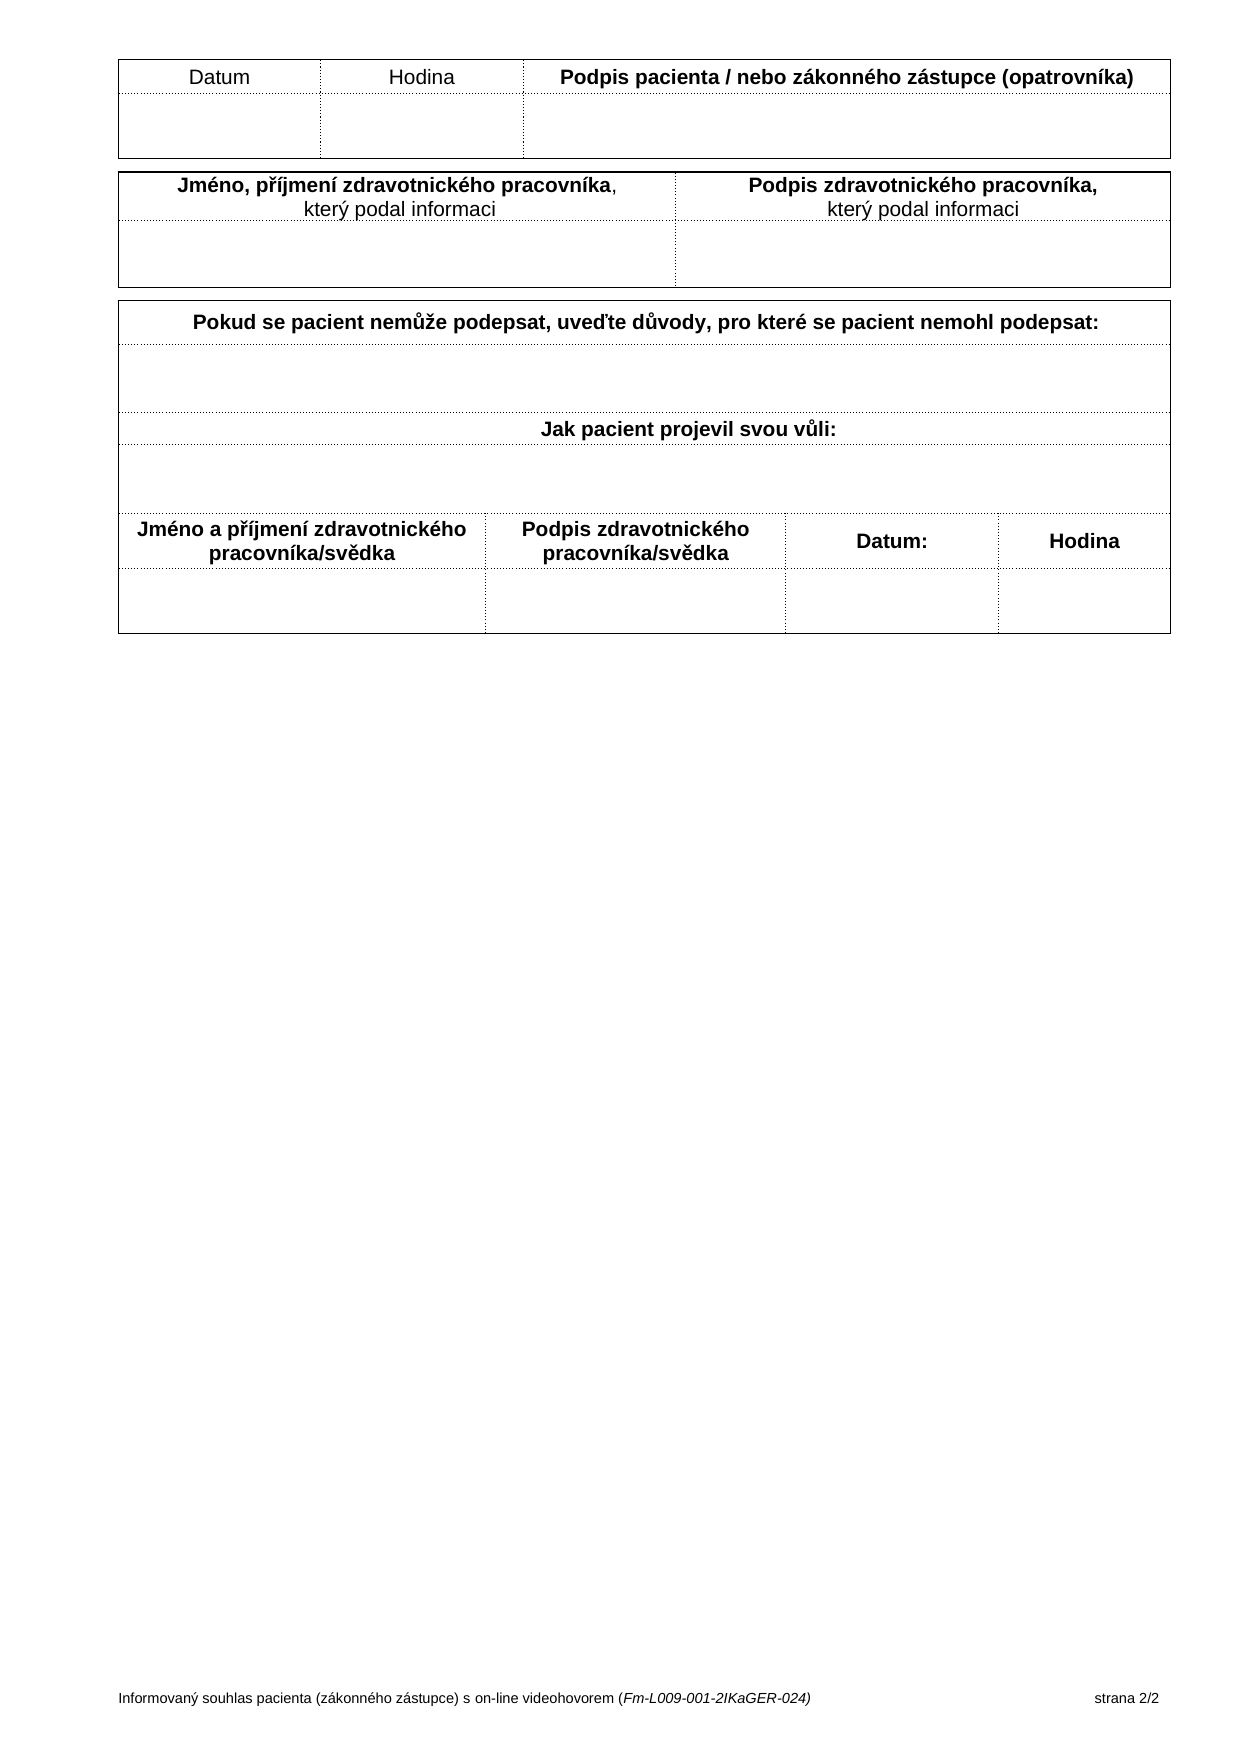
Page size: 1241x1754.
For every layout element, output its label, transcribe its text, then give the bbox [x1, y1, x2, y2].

table_cell [676, 220, 1170, 287]
table_header Datum [119, 60, 321, 93]
table_cell Podpis zdravotnického pracovníka/svědka [486, 513, 786, 568]
table_cell [119, 220, 676, 287]
table_header Pokud se pacient nemůže podepsat, uveďte důvody, pro které se pacient nemohl podepsat: [119, 301, 1170, 344]
table_cell [119, 344, 1170, 412]
table_cell Jméno a příjmení zdravotnického pracovníka/svědka [119, 513, 486, 568]
table_cell [119, 93, 321, 158]
table_cell [119, 568, 486, 633]
table_cell [119, 444, 1170, 513]
table_cell Jak pacient projevil svou vůli: [119, 412, 1170, 444]
table_cell Datum: [786, 513, 998, 568]
table_cell [523, 93, 1170, 158]
table_cell [486, 568, 786, 633]
table_cell Hodina [999, 513, 1170, 568]
table_header Hodina [321, 60, 523, 93]
table_cell [321, 93, 523, 158]
table_header Jméno, příjmení zdravotnického pracovníka, který podal informaci [119, 173, 676, 220]
table_header Podpis zdravotnického pracovníka, který podal informaci [676, 173, 1170, 220]
table_cell [999, 568, 1170, 633]
table_header Podpis pacienta / nebo zákonného zástupce (opatrovníka) [523, 60, 1170, 93]
table_cell [786, 568, 998, 633]
